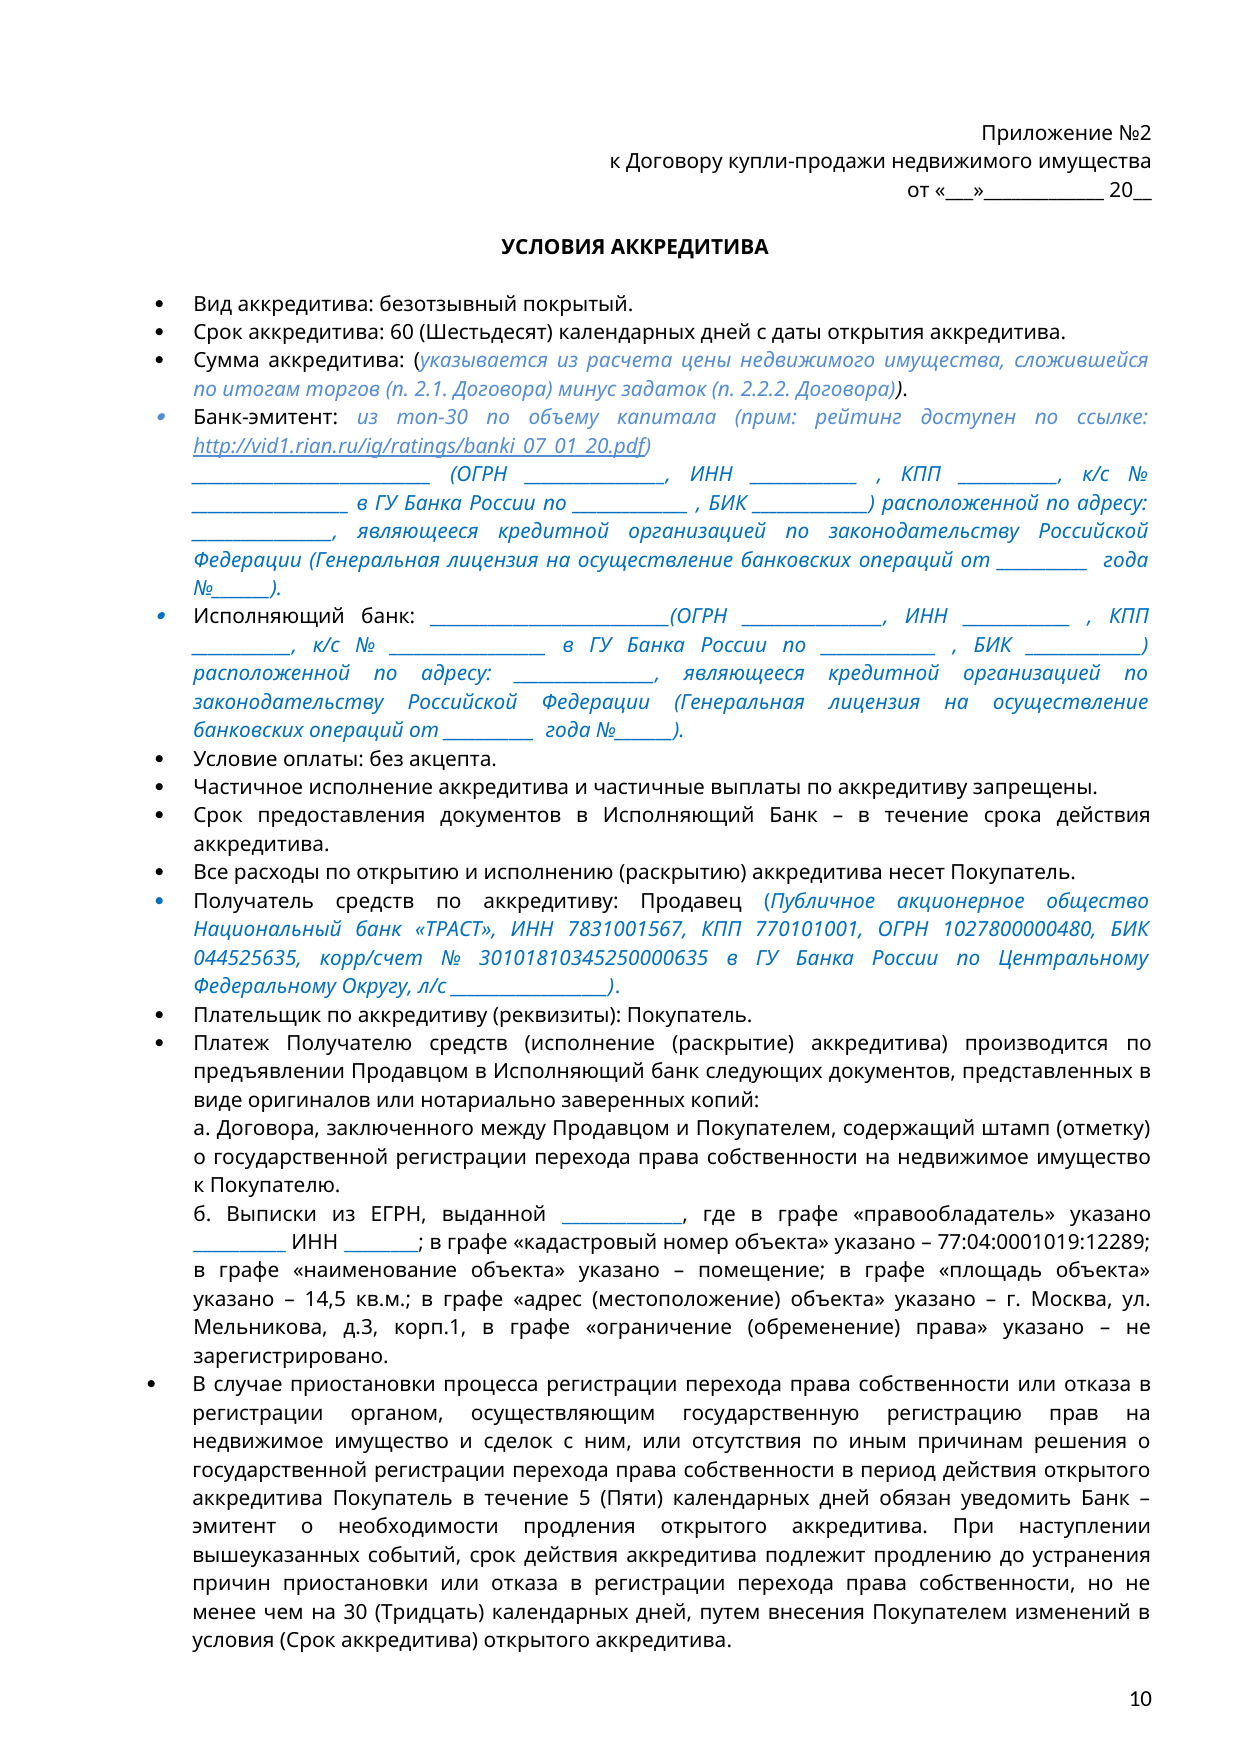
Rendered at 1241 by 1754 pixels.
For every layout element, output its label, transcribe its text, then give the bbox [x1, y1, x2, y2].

list Сумма аккредитива: (указывается из расчета цены недвижимого имущества, сложившейся по итогам торгов (п. 2.1. Договора) минус задаток (п. 2.2.2. Договора)). [156, 346, 1152, 402]
list Исполняющий банк: _____________________________(ОГРН _________________, ИНН _____________ , КПП ____________, к/с № ___________________ в ГУ Банка России по ______________ , БИК ______________) расположенной по адресу: _________________, являющееся кредитной организацией по законодательству Российской Федерации (Генеральная лицензия на осуществление банковских операций от ___________ года №_______). [156, 602, 1152, 744]
list Вид аккредитива: безотзывный покрытый. [156, 289, 1152, 317]
text Приложение №2 [118, 118, 1152, 147]
list б. Выписки из ЕГРН, выданной _____________, где в графе «правообладатель» указано __________ ИНН ________; в графе «кадастровый номер объекта» указано – 77:04:0001019:12289; в графе «наименование объекта» указано – помещение; в графе «площадь объекта» указано – 14,5 кв.м.; в графе «адрес (местоположение) объекта» указано – г. Москва, ул. Мельникова, д.3, корп.1, в графе «ограничение (обременение) права» указано – не зарегистрировано. [193, 1199, 1152, 1369]
list Получатель средств по аккредитиву: Продавец (Публичное акционерное общество Национальный банк «ТРАСТ», ИНН 7831001567, КПП 770101001, ОГРН 1027800000480, БИК 044525635, корр/счет № 30101810345250000635 в ГУ Банка России по Центральному Федеральному Округу, л/с ___________________). [156, 886, 1152, 1000]
list Срок аккредитива: 60 (Шестьдесят) календарных дней с даты открытия аккредитива. [156, 317, 1152, 346]
list Все расходы по открытию и исполнению (раскрытию) аккредитива несет Покупатель. [156, 857, 1152, 886]
list Плательщик по аккредитиву (реквизиты): Покупатель. [156, 1000, 1152, 1028]
list Платеж Получателю средств (исполнение (раскрытие) аккредитива) производится по предъявлении Продавцом в Исполняющий банк следующих документов, представленных в виде оригиналов или нотариально заверенных копий: [156, 1028, 1152, 1113]
text от «___»_____________ 20__ [192, 175, 1152, 203]
list _____________________________ (ОГРН _________________, ИНН _____________ , КПП ____________, к/с № ___________________ в ГУ Банка России по ______________ , БИК ______________) расположенной по адресу: _________________, являющееся кредитной организацией по законодательству Российской Федерации (Генеральная лицензия на осуществление банковских операций от ___________ года №_______). [193, 459, 1152, 602]
list а. Договора, заключенного между Продавцом и Покупателем, содержащий штамп (отметку) о государственной регистрации перехода права собственности на недвижимое имущество к Покупателю. [193, 1113, 1152, 1199]
list Банк-эмитент: из топ-30 по объему капитала (прим: рейтинг доступен по ссылке: http://vid1.rian.ru/ig/ratings/banki_07_01_20.pdf) [156, 402, 1152, 459]
list В случае приостановки процесса регистрации перехода права собственности или отказа в регистрации органом, осуществляющим государственную регистрацию прав на недвижимое имущество и сделок с ним, или отсутствия по иным причинам решения о государственной регистрации перехода права собственности в период действия открытого аккредитива Покупатель в течение 5 (Пяти) календарных дней обязан уведомить Банк – эмитент о необходимости продления открытого аккредитива. При наступлении вышеуказанных событий, срок действия аккредитива подлежит продлению до устранения причин приостановки или отказа в регистрации перехода права собственности, но не менее чем на 30 (Тридцать) календарных дней, путем внесения Покупателем изменений в условия (Срок аккредитива) открытого аккредитива. [148, 1369, 1152, 1654]
list Срок предоставления документов в Исполняющий Банк – в течение срока действия аккредитива. [156, 801, 1152, 857]
list Условие оплаты: без акцепта. [156, 744, 1152, 772]
list Частичное исполнение аккредитива и частичные выплаты по аккредитиву запрещены. [156, 772, 1152, 801]
text УСЛОВИЯ АККРЕДИТИВА [118, 232, 1152, 260]
text к Договору купли-продажи недвижимого имущества [118, 147, 1152, 175]
